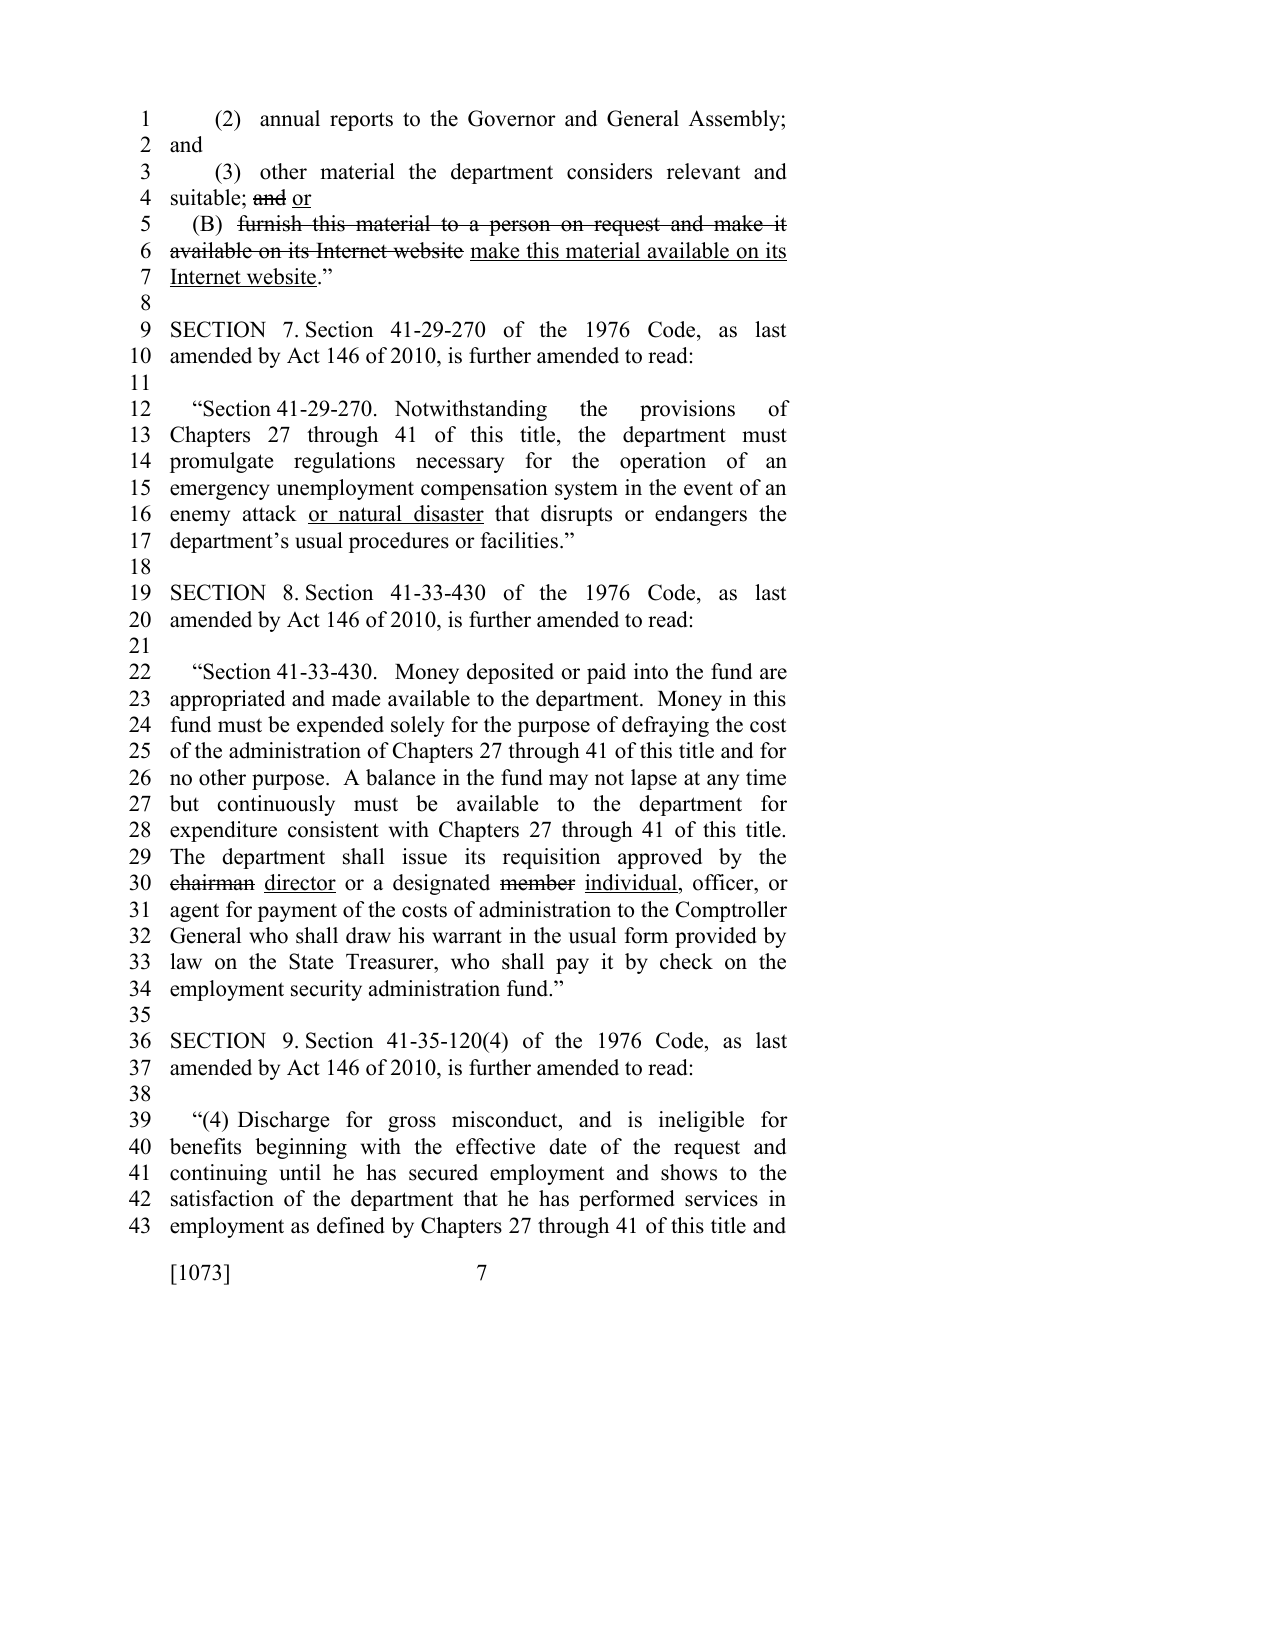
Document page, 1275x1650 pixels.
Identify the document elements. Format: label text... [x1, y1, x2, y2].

text (3) other material the department considers relevant and suitable; and or [169, 158, 787, 210]
text SECTION 8. Section 41-33-430 of the 1976 Code, as last amended by Act 146 of 2010, is further amended to read: [169, 579, 787, 632]
text “Section 41-29-270. Notwithstanding the provisions of Chapters 27 through 41 of this title, the department must promulgate regulations necessary for the operation of an emergency unemployment compensation system in the event of an enemy attack or natural disaster that disrupts or endangers the department’s usual procedures or facilities.” [169, 395, 787, 553]
text (2) annual reports to the Governor and General Assembly; and [169, 105, 787, 158]
text SECTION 9. Section 41-35-120(4) of the 1976 Code, as last amended by Act 146 of 2010, is further amended to read: [169, 1027, 787, 1080]
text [169, 1106, 787, 1238]
text SECTION 7. Section 41-29-270 of the 1976 Code, as last amended by Act 146 of 2010, is further amended to read: [169, 316, 787, 368]
text (B) furnish this material to a person on request and make it available on its Internet website make this material available on its Internet website.” [169, 210, 787, 289]
text “Section 41-33-430. Money deposited or paid into the fund are appropriated and made available to the department. Money in this fund must be expended solely for the purpose of defraying the cost of the administration of Chapters 27 through 41 of this title and for no other purpose. A balance in the fund may not lapse at any time but continuously must be available to the department for expenditure consistent with Chapters 27 through 41 of this title. The department shall issue its requisition approved by the chairman director or a designated member individual, officer, or agent for payment of the costs of administration to the Comptroller General who shall draw his warrant in the usual form provided by law on the State Treasurer, who shall pay it by check on the employment security administration fund.” [169, 658, 787, 1001]
